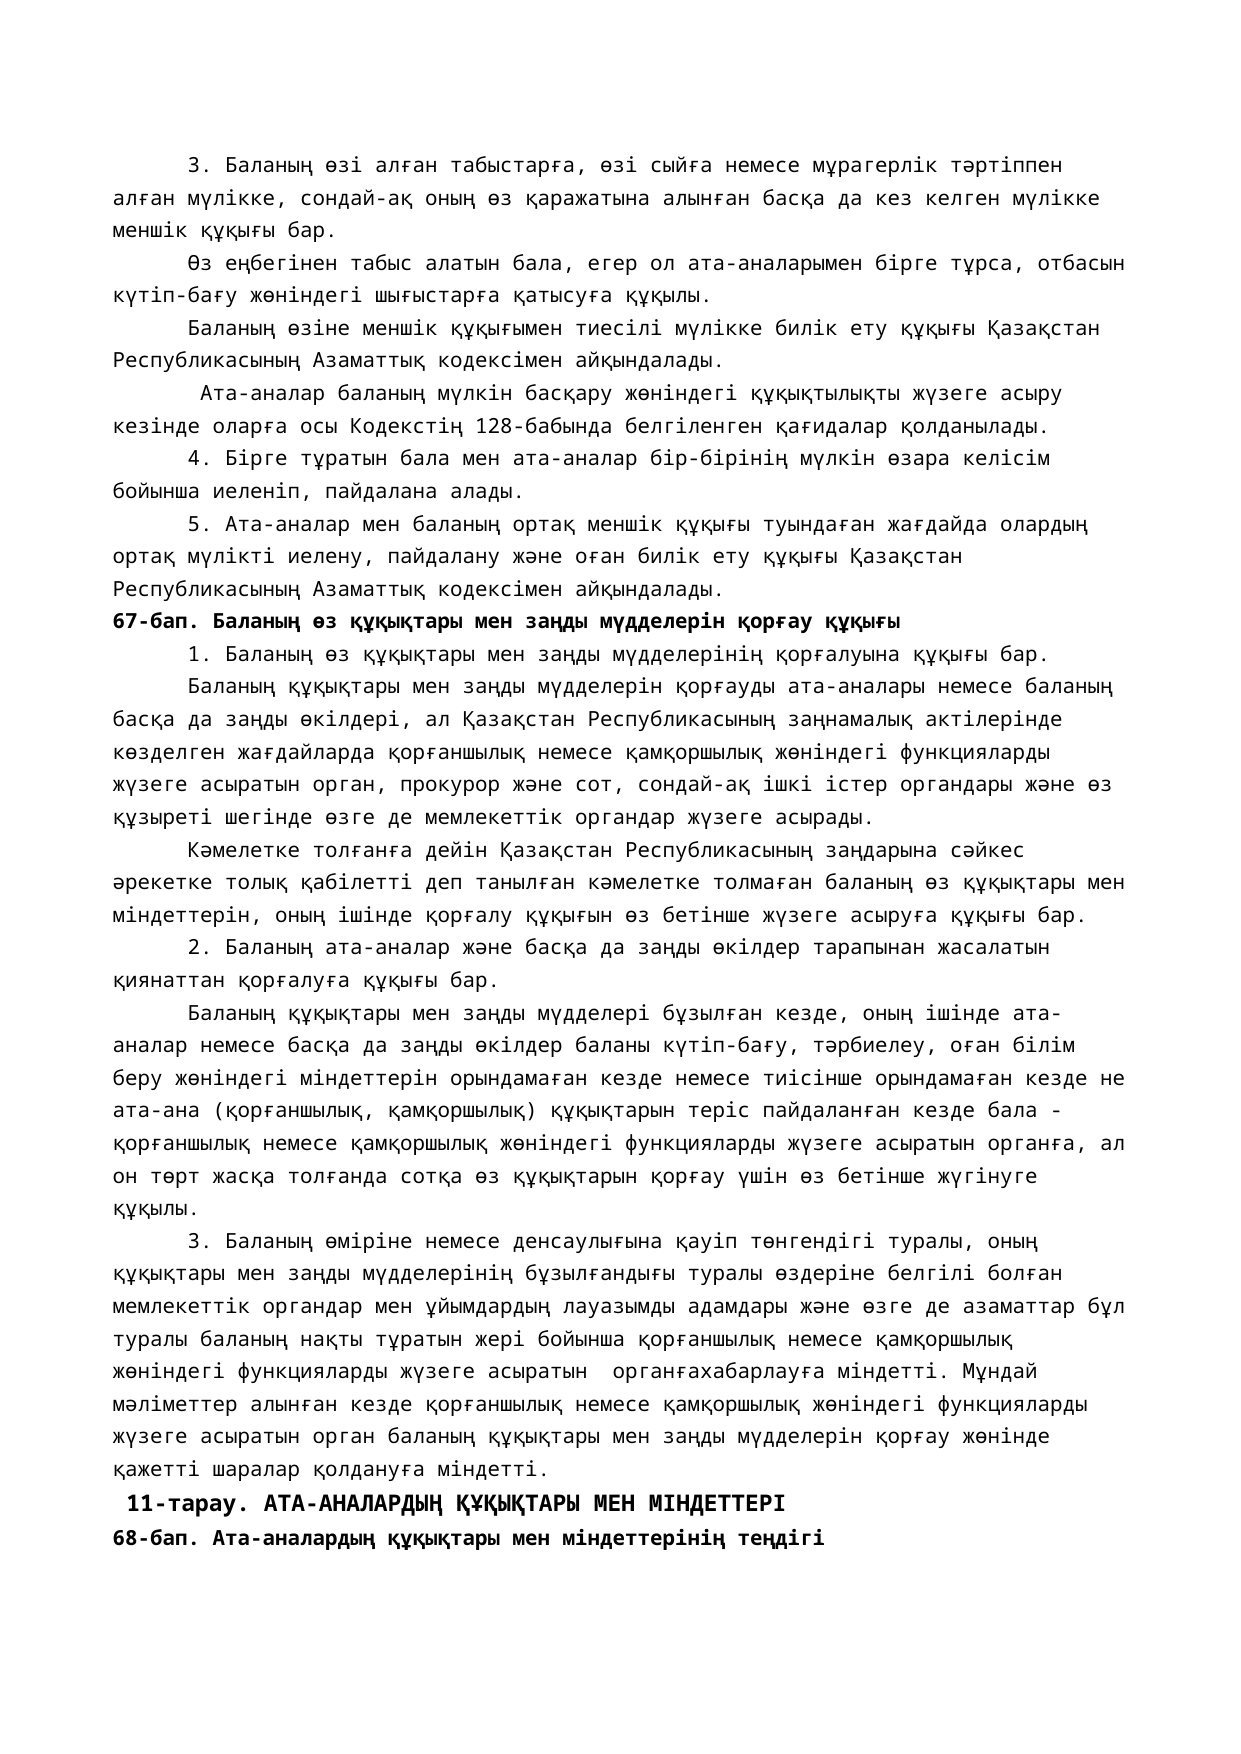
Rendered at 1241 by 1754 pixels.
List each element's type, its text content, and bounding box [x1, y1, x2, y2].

text 1. Баланың өз құқықтары мен заңды мүдделерiнің қорғалуына құқығы бар. [112, 639, 1128, 667]
text 4. Бірге тұратын бала мен ата-аналар бір-бірінің мүлкін өзара келісім бойынша иеленіп, пайдалана алады. [112, 443, 1128, 504]
text Кәмелетке толғанға дейiн Қазақстан Республикасының заңдарына сәйкес әрекетке толық қабiлеттi деп танылған кәмелетке толмаған баланың өз құқықтары мен мiндеттерiн, оның iшiнде қорғалу құқығын өз бетiнше жүзеге асыруға құқығы бар. [112, 835, 1128, 928]
text 11-тарау. АТА-АНАЛАРДЫҢ ҚҰҚЫҚТАРЫ МЕН МІНДЕТТЕРІ [112, 1487, 1128, 1518]
text Ата-аналар баланың мүлкiн басқару жөнiндегi құқықтылықты жүзеге асыру кезiнде оларға осы Кодекстің 128-бабында белгiленген қағидалар қолданылады. [112, 378, 1128, 439]
text 3. Баланың өзі алған табыстарға, өзi сыйға немесе мұрагерлiк тәртiппен алған мүлiкке, сондай-ақ оның өз қаражатына алынған басқа да кез келген мүлiкке меншiк құқығы бар. [112, 150, 1128, 244]
text Баланың құқықтары мен заңды мүдделерiн қорғауды ата-аналары немесе баланың басқа да заңды өкілдері, ал Қазақстан Республикасының заңнамалық актілерінде көзделген жағдайларда қорғаншылық немесе қамқоршылық жөніндегі функцияларды жүзеге асыратын орган, прокурор және сот, сондай-ақ ішкі істер органдары және өз құзыреті шегінде өзге де мемлекеттік органдар жүзеге асырады. [112, 672, 1128, 831]
text 68-бап. Ата-аналардың құқықтары мен міндеттерінің теңдігі [112, 1523, 1128, 1551]
text 3. Баланың өмiрiне немесе денсаулығына қауiп төнгендiгi туралы, оның құқықтары мен заңды мүдделерiнiң бұзылғандығы туралы өздеріне белгiлi болған мемлекеттік органдар мен ұйымдардың лауазымды адамдары және өзге де азаматтар бұл туралы баланың нақты тұратын жерi бойынша қорғаншылық немесе қамқоршылық жөніндегі функцияларды жүзеге асыратын органғахабарлауға мiндеттi. Мұндай мәлiметтер алынған кезде қорғаншылық немесе қамқоршылық жөніндегі функцияларды жүзеге асыратын орган баланың құқықтары мен заңды мүдделерiн қорғау жөнiнде қажеттi шаралар қолдануға мiндеттi. [112, 1226, 1128, 1483]
text 5. Ата-аналар мен баланың ортақ меншiк құқығы туындаған жағдайда олардың ортақ мүлiктi иелену, пайдалану және оған билiк ету құқығы Қазақстан Республикасының Азаматтық кодексімен айқындалады. [112, 509, 1128, 602]
text Баланың құқықтары мен заңды мүдделерi бұзылған кезде, оның iшiнде ата-аналар немесе басқа да заңды өкілдер баланы күтіп-бағу, тәрбиелеу, оған бiлiм беру жөнiндегi мiндеттерiн орындамаған кезде немесе тиiсінше орындамаған кезде не ата-ана (қорғаншылық, қамқоршылық) құқықтарын терiс пайдаланған кезде бала - қорғаншылық немесе қамқоршылық жөніндегі функцияларды жүзеге асыратын органға, ал он төрт жасқа толғанда сотқа өз құқықтарын қорғау үшiн өз бетiнше жүгінуге құқылы. [112, 998, 1128, 1222]
text Баланың өзiне меншiк құқығымен тиесiлi мүлiкке билiк ету құқығы Қазақстан Республикасының Азаматтық кодексiмен айқындалады. [112, 313, 1128, 374]
text 2. Баланың ата-аналар және басқа да заңды өкілдер тарапынан жасалатын қиянаттан қорғалуға құқығы бар. [112, 932, 1128, 993]
text 67-бап. Баланың өз құқықтары мен заңды мүдделерiн қорғау құқығы [112, 606, 1128, 635]
text Өз еңбегiнен табыс алатын бала, егер ол ата-аналарымен бiрге тұрса, отбасын күтіп-бағу жөнiндегi шығыстарға қатысуға құқылы. [112, 248, 1128, 309]
